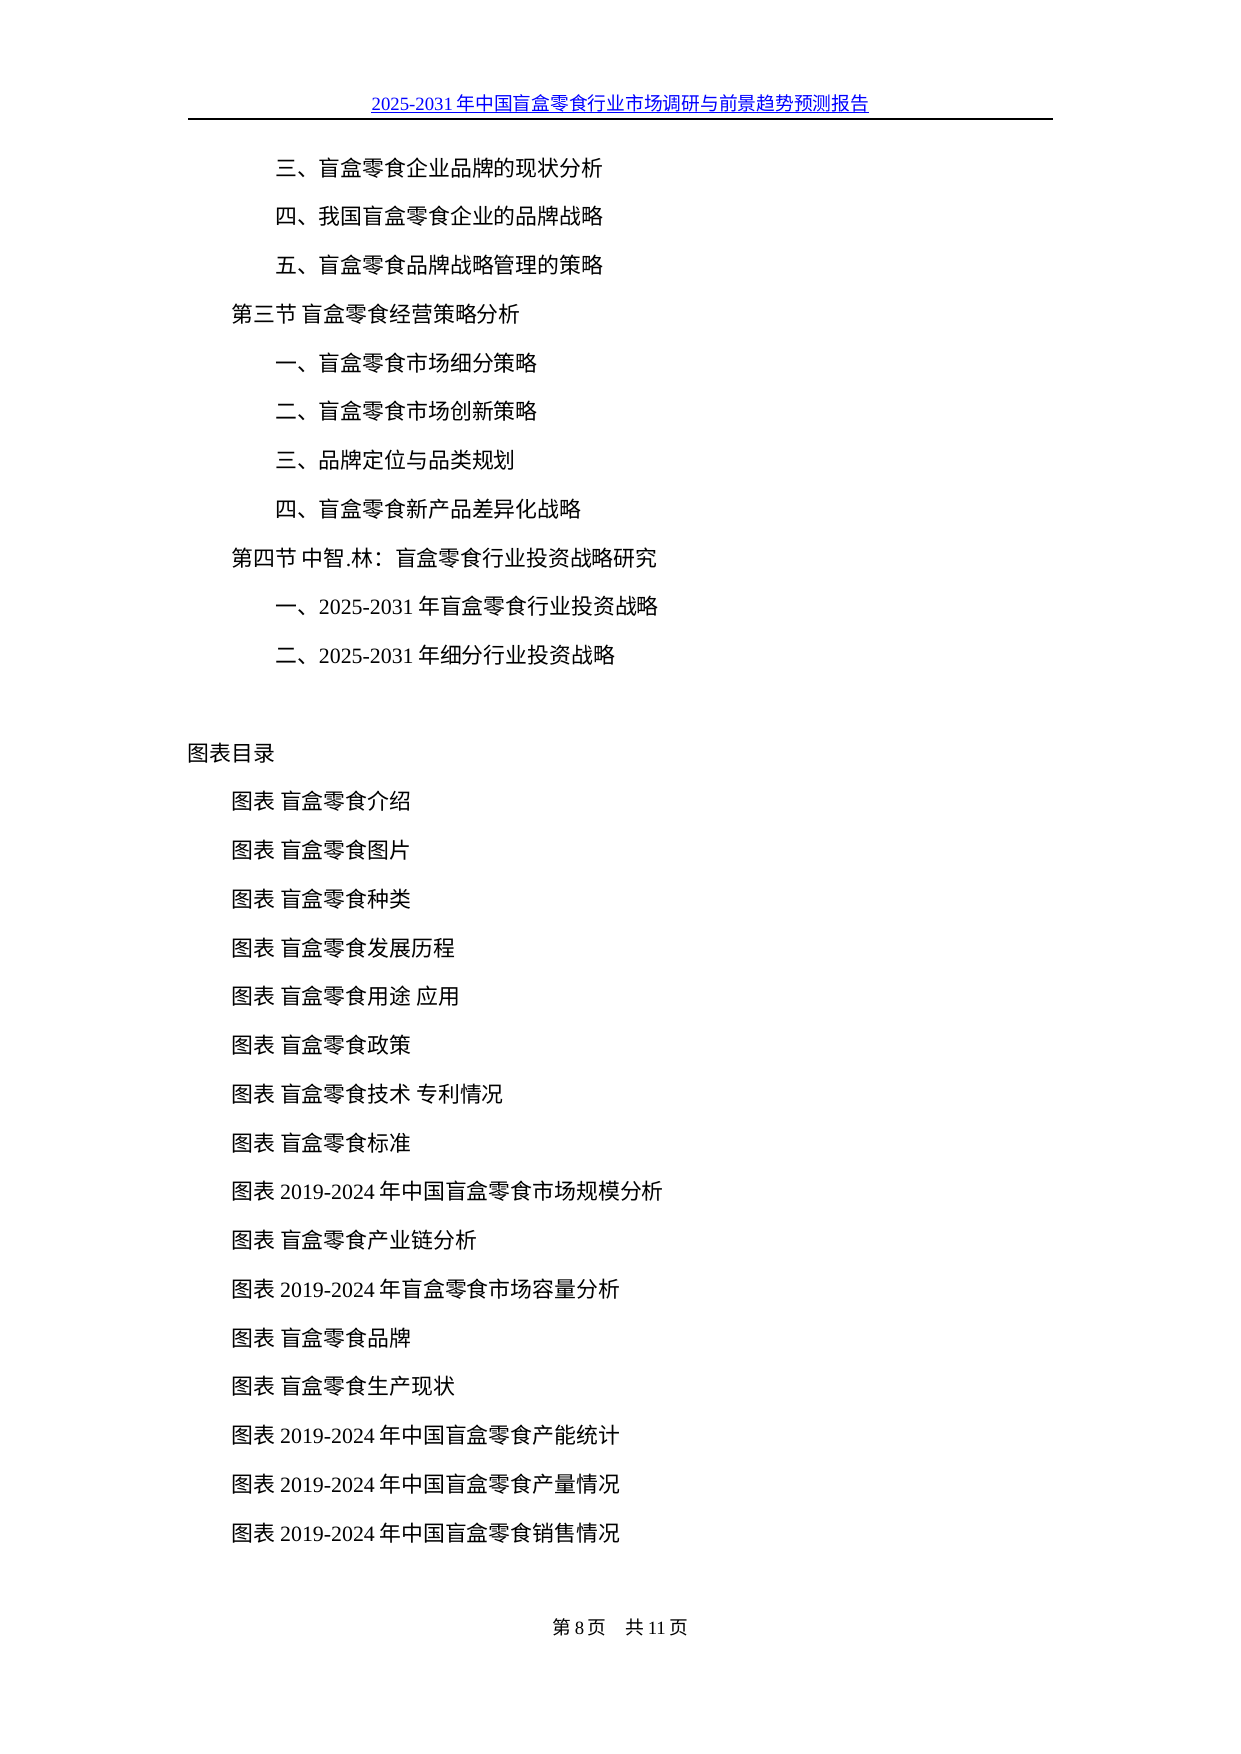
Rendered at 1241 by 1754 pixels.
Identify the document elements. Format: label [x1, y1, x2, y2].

text [187, 150, 1053, 1548]
